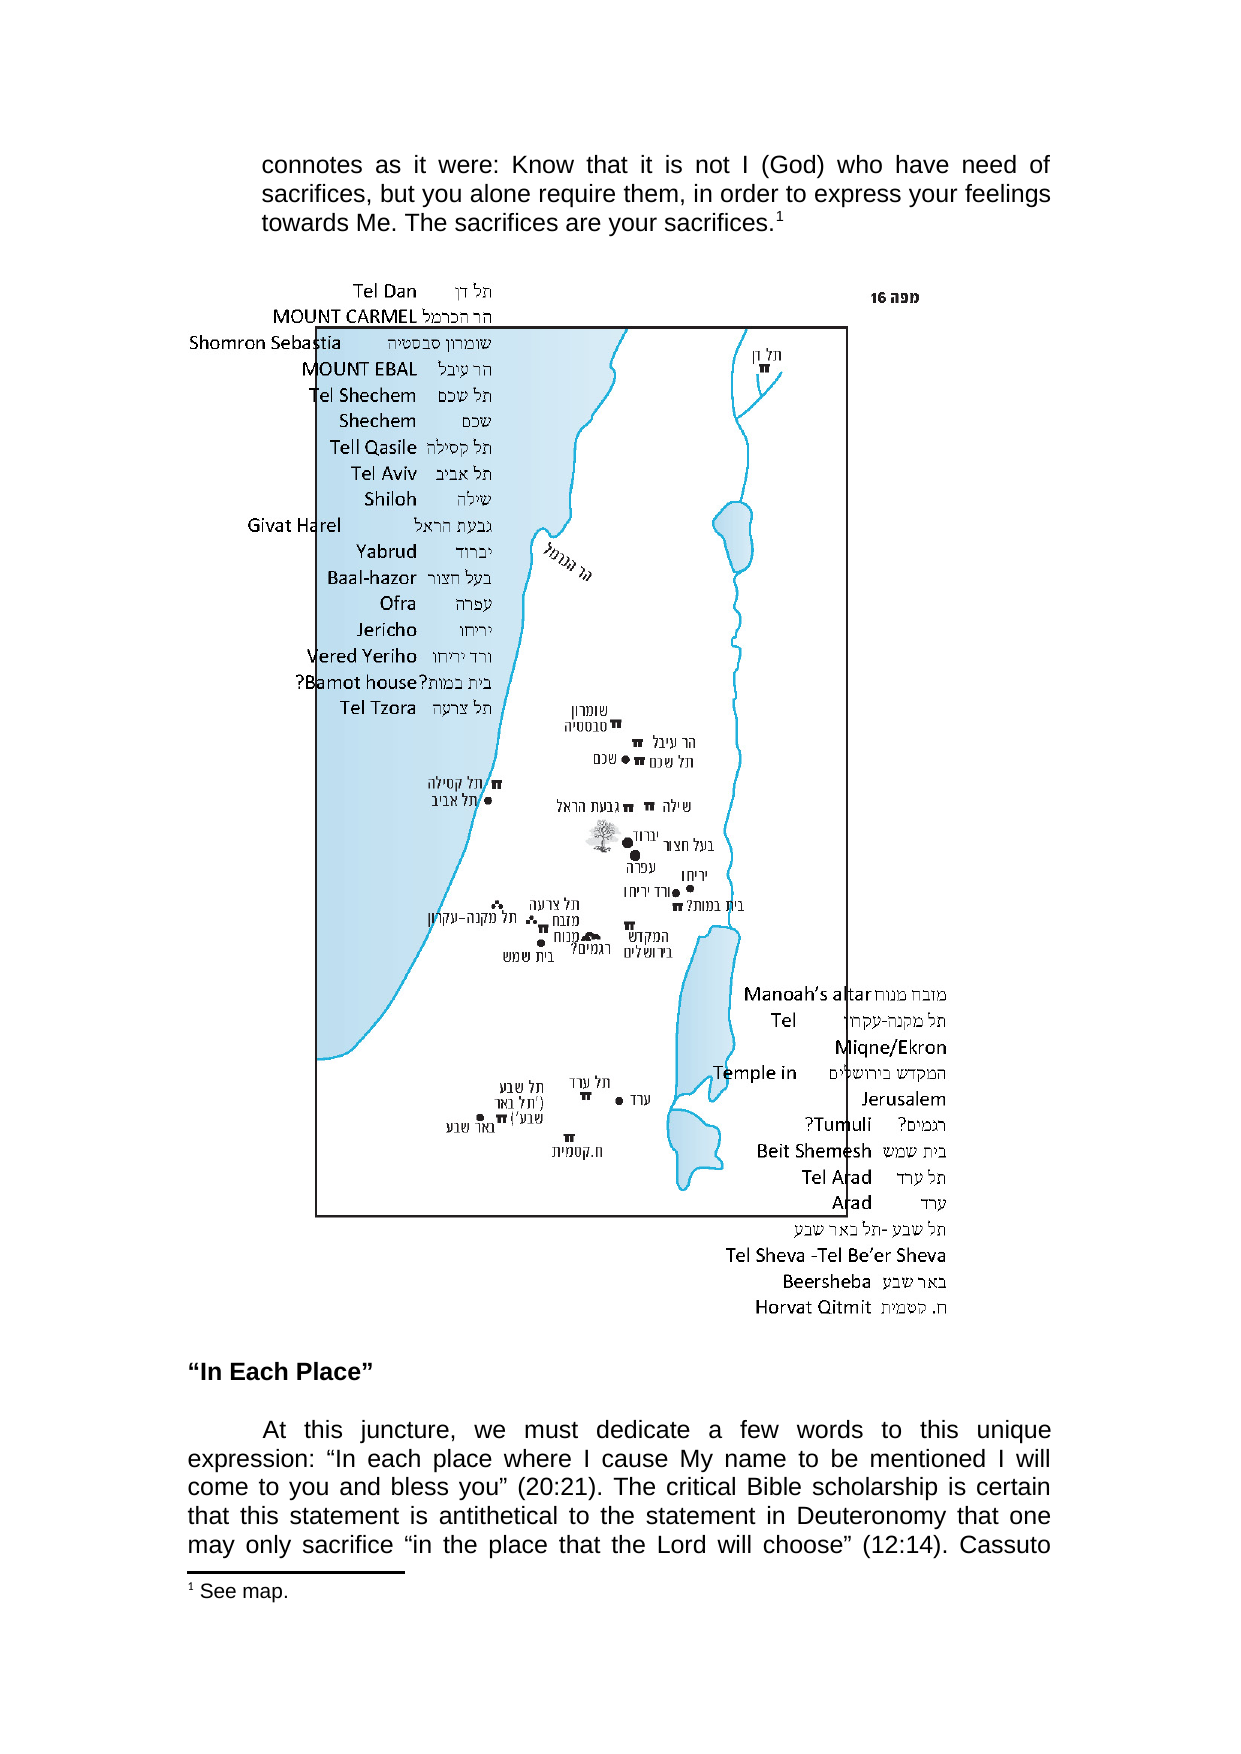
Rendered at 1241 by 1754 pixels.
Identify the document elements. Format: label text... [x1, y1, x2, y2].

picture [187, 265, 956, 1329]
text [187, 1415, 1053, 1558]
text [261, 150, 1053, 236]
text “In Each Place” [187, 1357, 1053, 1386]
